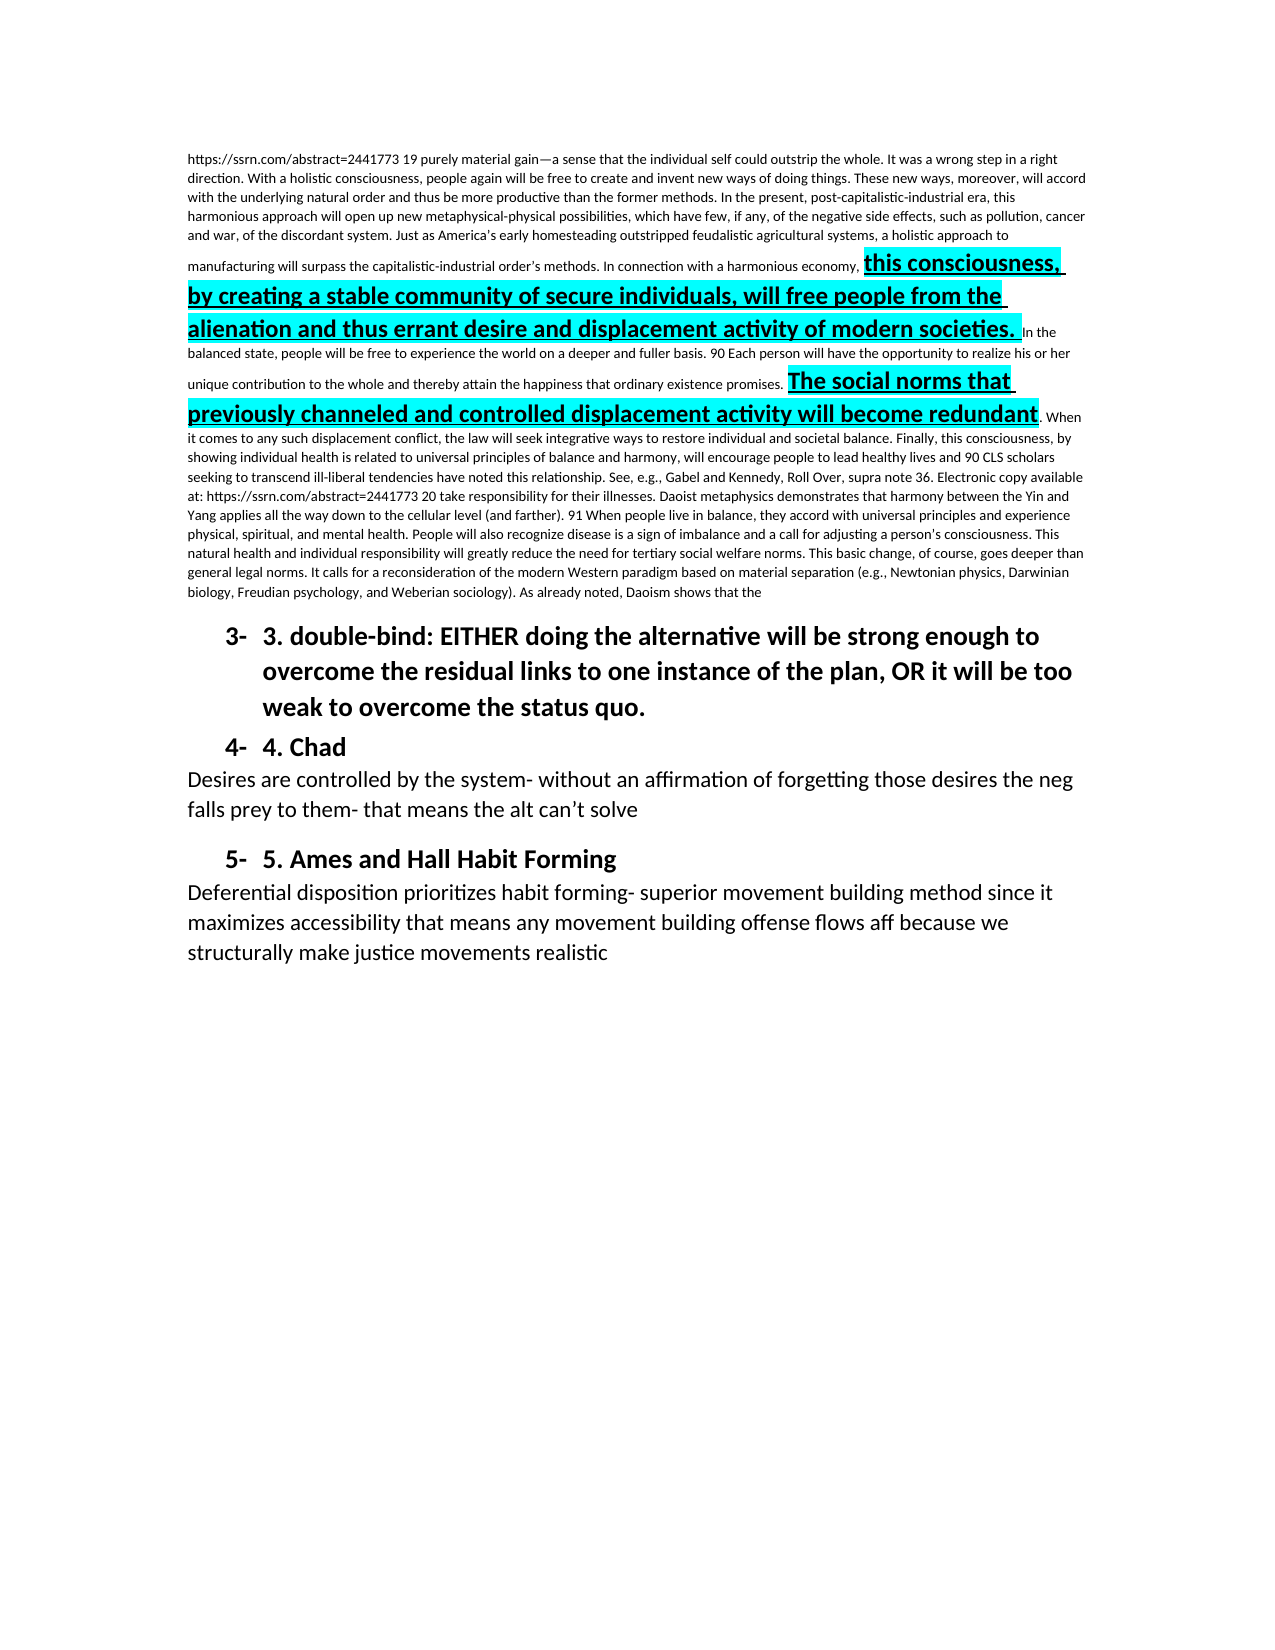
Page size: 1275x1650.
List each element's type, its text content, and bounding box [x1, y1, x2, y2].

text Desires are controlled by the system- without an affirmation of forgetting those desires the neg falls prey to them- that means the alt can’t solve [187, 765, 1087, 824]
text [187, 150, 1087, 601]
subtitle 5. Ames and Hall Habit Forming [225, 842, 1087, 876]
subtitle 4. Chad [225, 730, 1087, 763]
subtitle 3. double-bind: EITHER doing the alternative will be strong enough to overcome the residual links to one instance of the plan, OR it will be too weak to overcome the status quo. [225, 619, 1087, 723]
text Deferential disposition prioritizes habit forming- superior movement building method since it maximizes accessibility that means any movement building offense flows aff because we structurally make justice movements realistic [187, 878, 1087, 967]
